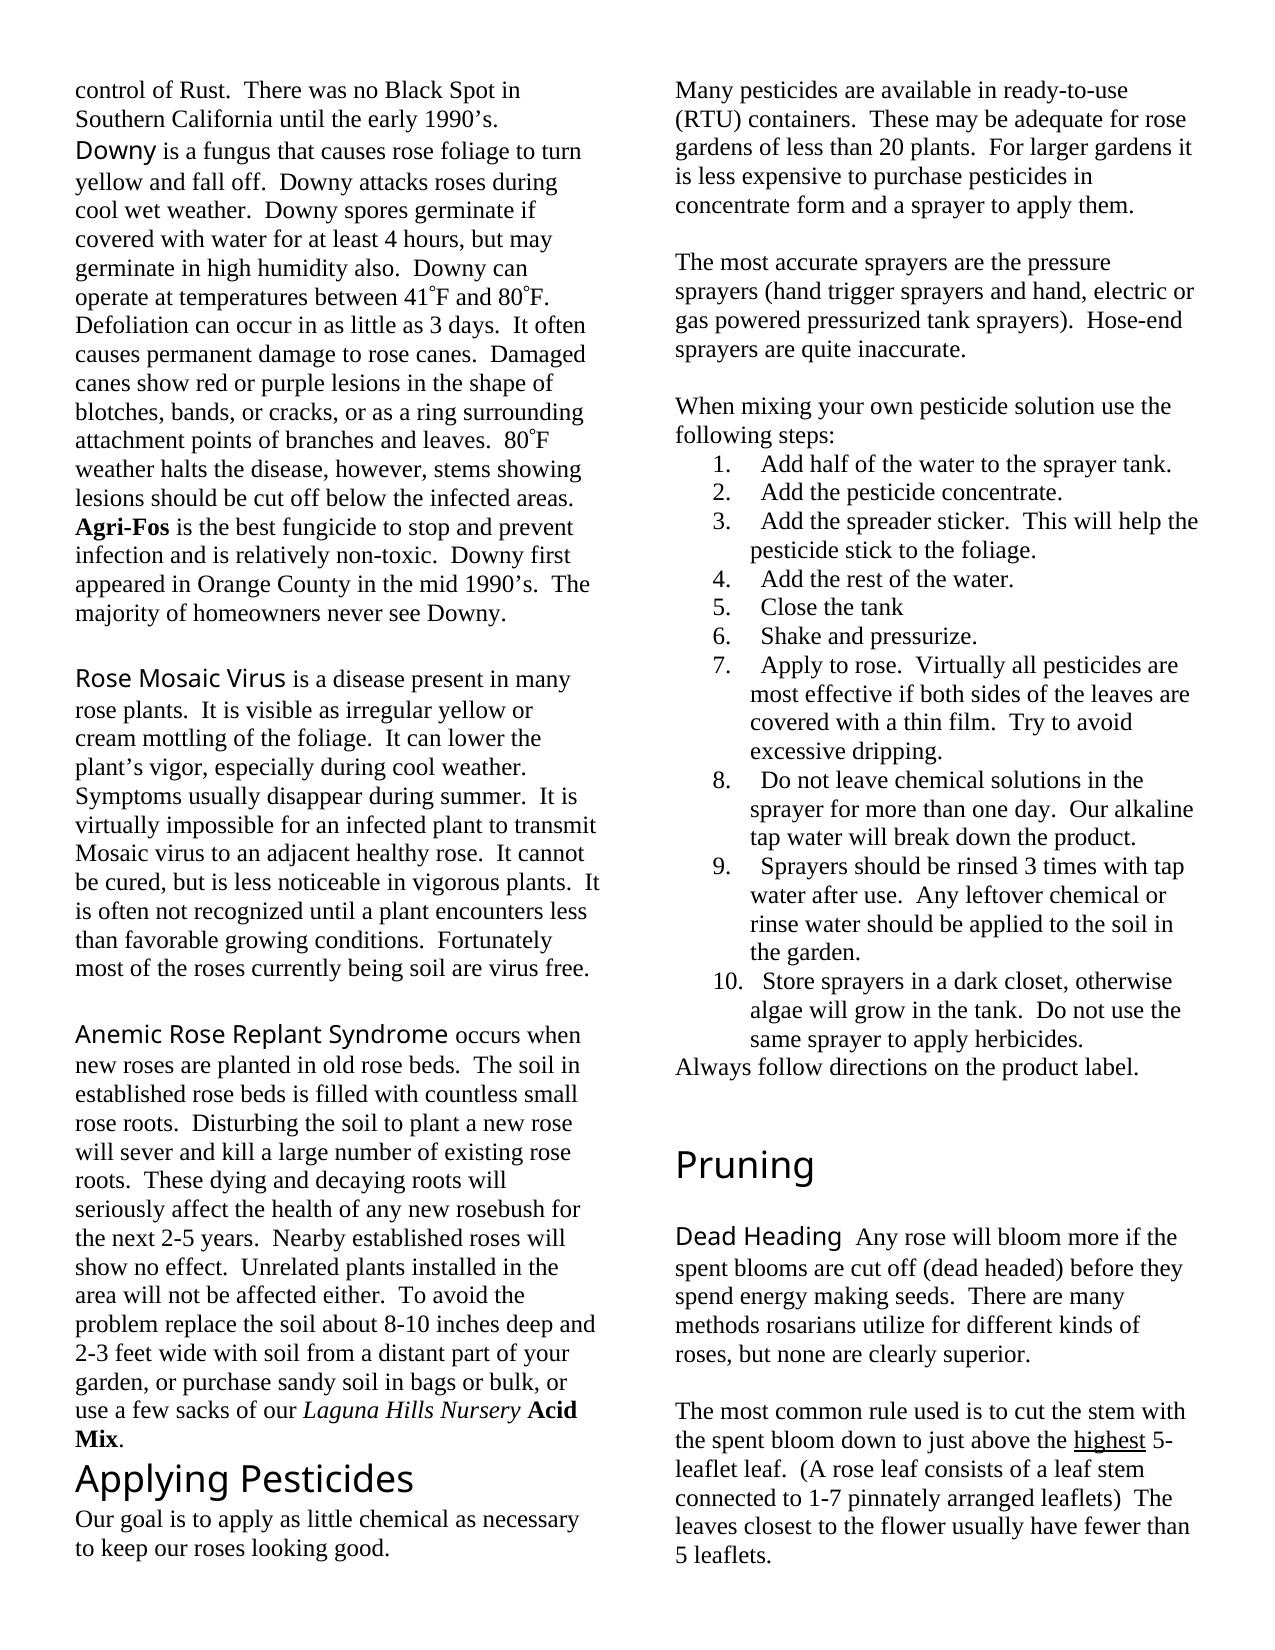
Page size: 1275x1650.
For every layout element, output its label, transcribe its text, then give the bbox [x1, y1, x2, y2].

text Our goal is to apply as little chemical as necessary to keep our roses looking good. [75, 1504, 600, 1561]
text 9. Sprayers should be rinsed 3 times with tap water after use. Any leftover chemical or rinse water should be applied to the soil in the garden. [712, 851, 1200, 966]
text 1. Add half of the water to the sprayer tank. [712, 449, 1200, 477]
text The most accurate sprayers are the pressure sprayers (hand trigger sprayers and hand, electric or gas powered pressurized tank sprayers). Hose-end sprayers are quite inaccurate. [675, 247, 1200, 362]
text Always follow directions on the product label. [675, 1052, 1200, 1081]
text 10. Store sprayers in a dark closet, otherwise algae will grow in the tank. Do not use the same sprayer to apply herbicides. [712, 966, 1200, 1052]
text Many pesticides are available in ready-to-use (RTU) containers. These may be adequate for rose gardens of less than 20 plants. For larger gardens it is less expensive to purchase pesticides in concentrate form and a sprayer to apply them. [675, 75, 1200, 219]
text 4. Add the rest of the water. [712, 564, 1200, 592]
text The most common rule used is to cut the stem with the spent bloom down to just above the highest 5-leaflet leaf. (A rose leaf consists of a leaf stem connected to 1-7 pinnately arranged leaflets) The leaves closest to the flower usually have fewer than 5 leaflets. [675, 1396, 1200, 1569]
text 7. Apply to rose. Virtually all pesticides are most effective if both sides of the leaves are covered with a thin film. Try to avoid excessive dripping. [712, 650, 1200, 765]
text Downy is a fungus that causes rose foliage to turn yellow and fall off. Downy attacks roses during cool wet weather. Downy spores germinate if covered with water for at least 4 hours, but may germinate in high humidity also. Downy can operate at temperatures between 41F and 80F. Defoliation can occur in as little as 3 days. It often causes permanent damage to rose canes. Damaged canes show red or purple lesions in the shape of blotches, bands, or cracks, or as a ring surrounding attachment points of branches and leaves. 80F weather halts the disease, however, stems showing lesions should be cut off below the infected areas. Agri-Fos is the best fungicide to stop and prevent infection and is relatively non-toxic. Downy first appeared in Orange County in the mid 1990’s. The majority of homeowners never see Downy. [75, 132, 600, 627]
text Applying Pesticides [75, 1453, 600, 1504]
text When mixing your own pesticide solution use the following steps: [675, 391, 1200, 449]
text Anemic Rose Replant Syndrome occurs when new roses are planted in old rose beds. The soil in established rose beds is filled with countless small rose roots. Disturbing the soil to plant a new rose will sever and kill a large number of existing rose roots. These dying and decaying roots will seriously affect the health of any new rosebush for the next 2-5 years. Nearby established roses will show no effect. Unrelated plants installed in the area will not be affected either. To avoid the problem replace the soil about 8-10 inches deep and 2-3 feet wide with soil from a distant part of your garden, or purchase sandy soil in bags or bulk, or use a few sacks of our Laguna Hills Nursery Acid Mix. [75, 1016, 600, 1453]
text 6. Shake and pressurize. [712, 621, 1200, 650]
text 8. Do not leave chemical solutions in the sprayer for more than one day. Our alkaline tap water will break down the product. [712, 765, 1200, 851]
text 5. Close the tank [712, 592, 1200, 621]
text 2. Add the pesticide concentrate. [712, 477, 1200, 506]
text 3. Add the spreader sticker. This will help the pesticide stick to the foliage. [712, 506, 1200, 564]
text Rose Mosaic Virus is a disease present in many rose plants. It is visible as irregular yellow or cream mottling of the foliage. It can lower the plant’s vigor, especially during cool weather. Symptoms usually disappear during summer. It is virtually impossible for an infected plant to transmit Mosaic virus to an adjacent healthy rose. It cannot be cured, but is less noticeable in vigorous plants. It is often not recognized until a plant encounters less than favorable growing conditions. Fortunately most of the roses currently being soil are virus free. [75, 661, 600, 982]
text Dead Heading Any rose will bloom more if the spent blooms are cut off (dead headed) before they spend energy making seeds. There are many methods rosarians utilize for different kinds of roses, but none are clearly superior. [675, 1218, 1200, 1368]
text Pruning [675, 1139, 1200, 1190]
